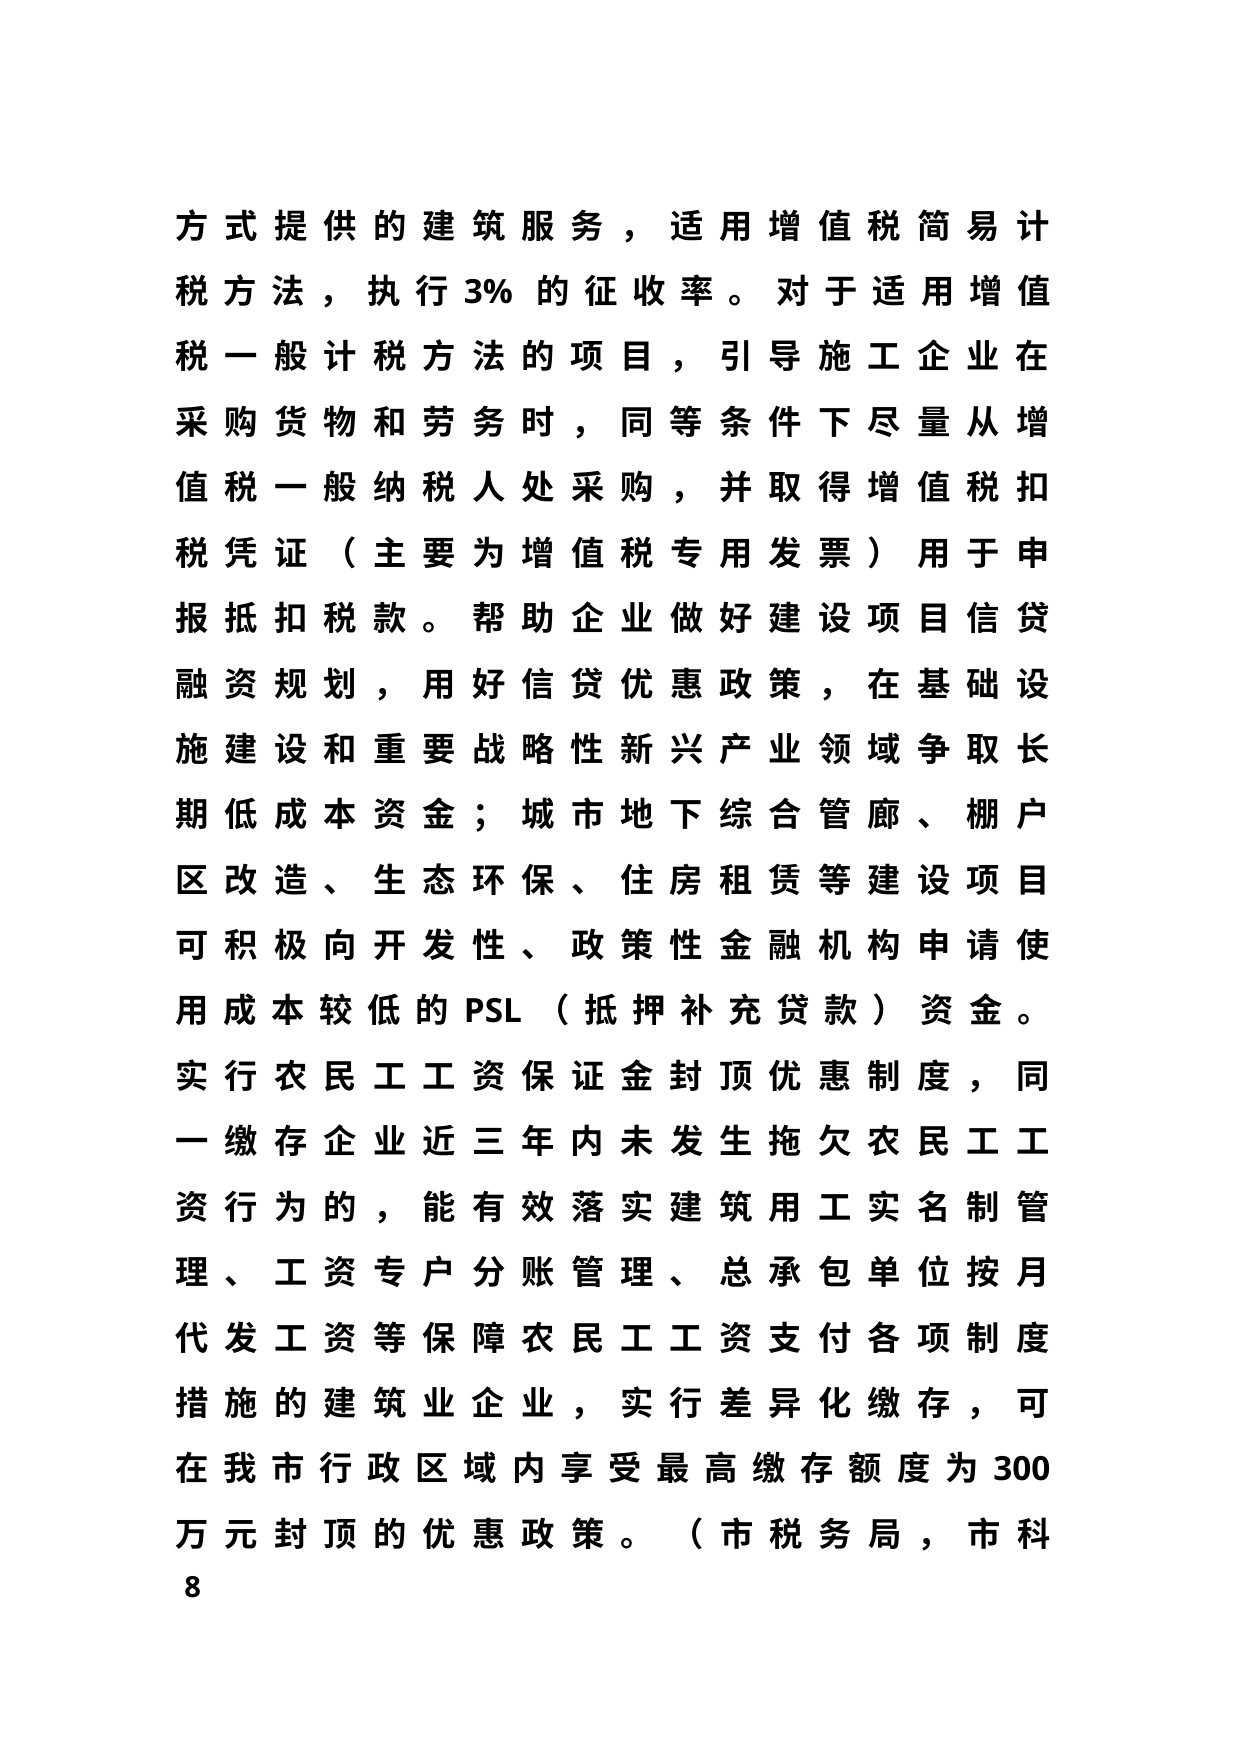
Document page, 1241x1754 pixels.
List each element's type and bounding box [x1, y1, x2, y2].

text [175, 191, 1065, 1564]
